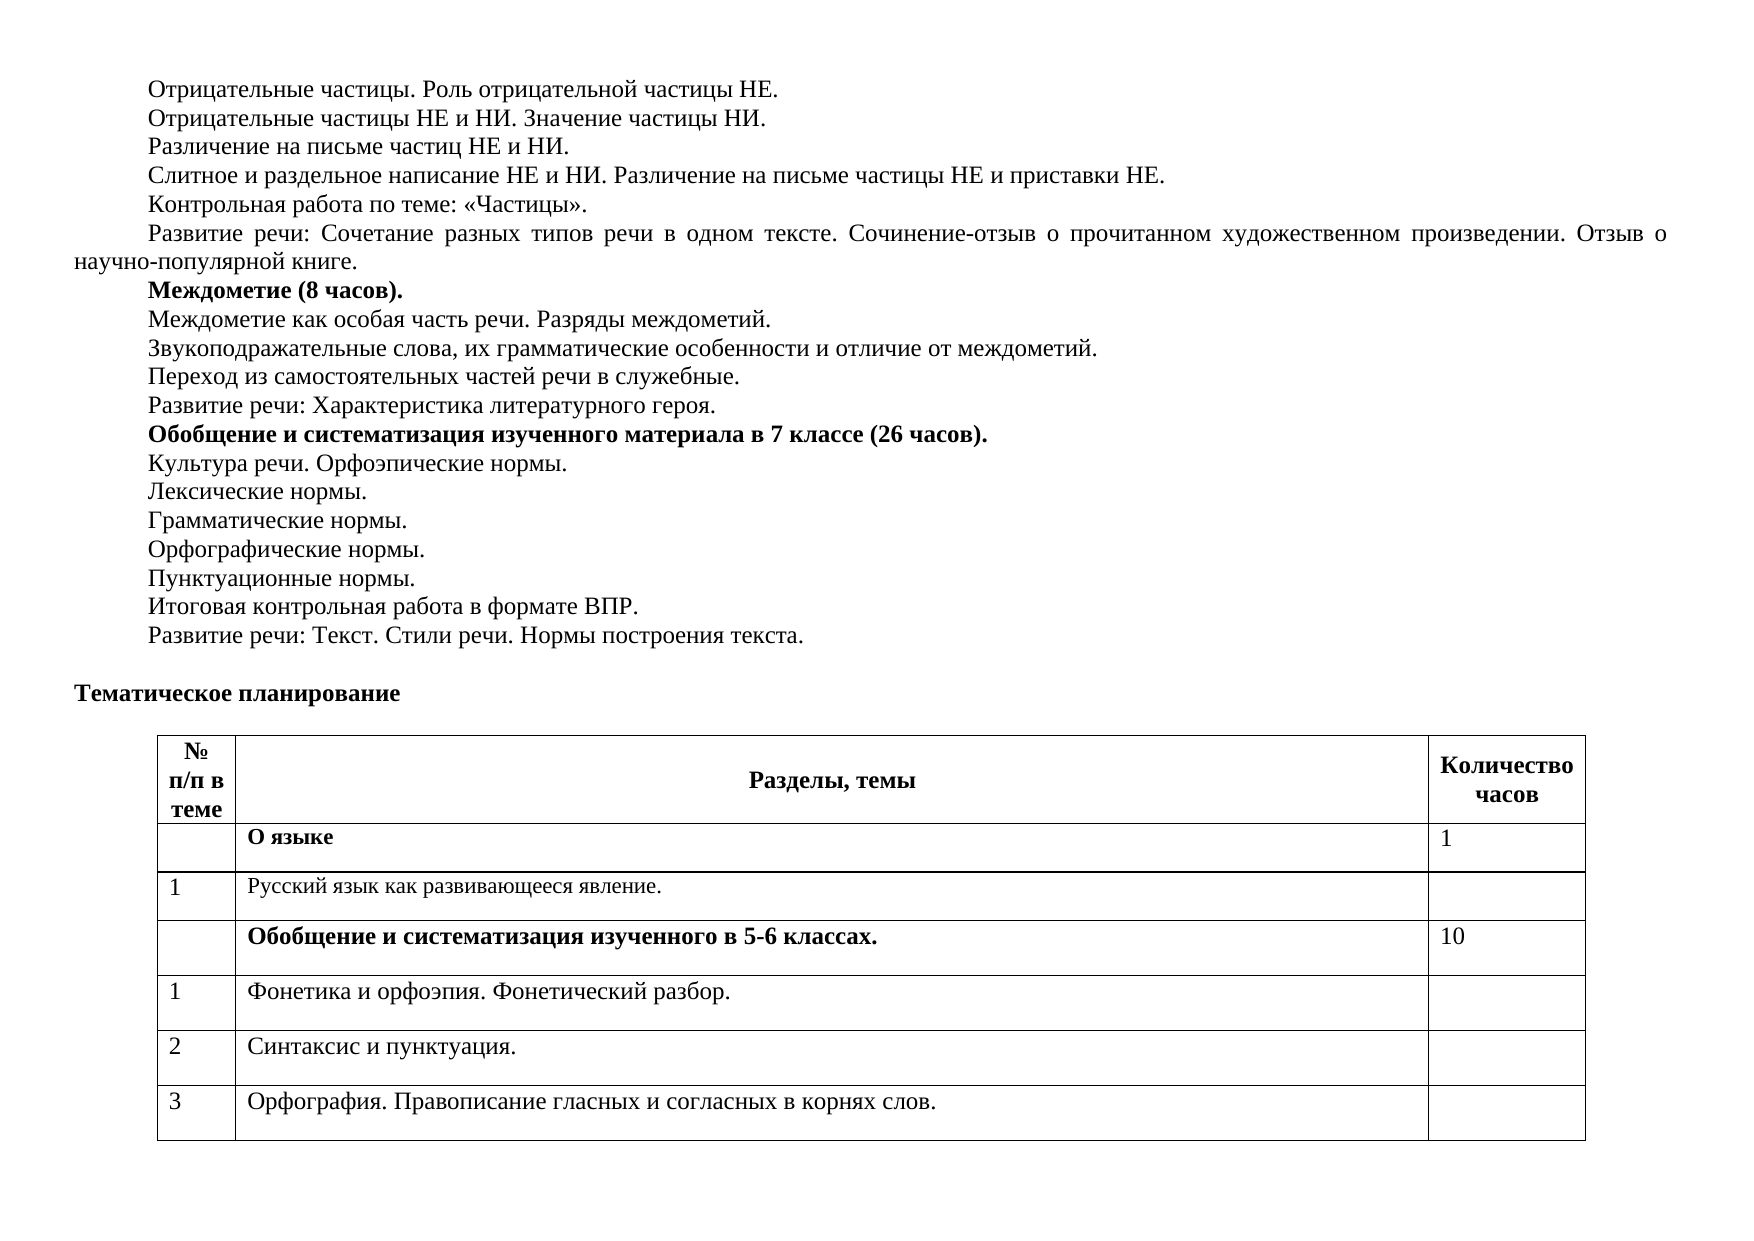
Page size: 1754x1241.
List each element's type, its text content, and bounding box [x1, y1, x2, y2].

table_cell [1429, 1086, 1585, 1140]
text Переход из самостоятельных частей речи в служебные. [74, 361, 1668, 390]
text Грамматические нормы. [74, 505, 1668, 534]
text Орфографические нормы. [74, 534, 1668, 563]
text Обобщение и систематизация изученного материала в 7 классе (26 часов). [74, 419, 1668, 448]
text Развитие речи: Текст. Стили речи. Нормы построения текста. [74, 620, 1668, 649]
text Отрицательные частицы НЕ и НИ. Значение частицы НИ. [74, 103, 1668, 131]
text Междометие как особая часть речи. Разряды междометий. [74, 304, 1668, 333]
text Междометие (8 часов). [74, 275, 1668, 304]
table_cell 1 [158, 873, 235, 920]
text Развитие речи: Характеристика литературного героя. [74, 390, 1668, 419]
text Тематическое планирование [74, 678, 1668, 706]
table_cell [1429, 976, 1585, 1030]
text Звукоподражательные слова, их грамматические особенности и отличие от междометий. [74, 333, 1668, 361]
text Пунктуационные нормы. [74, 563, 1668, 591]
table_cell Русский язык как развивающееся явление. [236, 873, 1428, 920]
text Слитное и раздельное написание НЕ и НИ. Различение на письме частицы НЕ и приставки НЕ. [74, 160, 1668, 189]
table_cell Обобщение и систематизация изученного в 5-6 классах. [236, 921, 1428, 975]
text Различение на письме частиц НЕ и НИ. [74, 131, 1668, 160]
table_cell Фонетика и орфоэпия. Фонетический разбор. [236, 976, 1428, 1030]
table_cell 3 [158, 1086, 235, 1140]
table_cell О языке [236, 824, 1428, 871]
table_cell 1 [158, 976, 235, 1030]
text Отрицательные частицы. Роль отрицательной частицы НЕ. [74, 74, 1668, 103]
table_cell 2 [158, 1031, 235, 1085]
table_cell Орфография. Правописание гласных и согласных в корнях слов. [236, 1086, 1428, 1140]
text Развитие речи: Сочетание разных типов речи в одном тексте. Сочинение-отзыв о прочитанном художественном произведении. Отзыв о научно-популярной книге. [74, 218, 1668, 275]
table_header Разделы, темы [236, 736, 1428, 822]
table_cell Синтаксис и пунктуация. [236, 1031, 1428, 1085]
table_header Количество часов [1429, 736, 1585, 822]
text Культура речи. Орфоэпические нормы. [74, 448, 1668, 476]
table_cell 1 [1429, 824, 1585, 871]
table_cell [158, 824, 235, 871]
table_cell [158, 921, 235, 975]
text Лексические нормы. [74, 476, 1668, 505]
text Итоговая контрольная работа в формате ВПР. [74, 591, 1668, 620]
table_cell [1429, 1031, 1585, 1085]
table_cell [1429, 873, 1585, 920]
table_cell 10 [1429, 921, 1585, 975]
text Контрольная работа по теме: «Частицы». [74, 189, 1668, 218]
